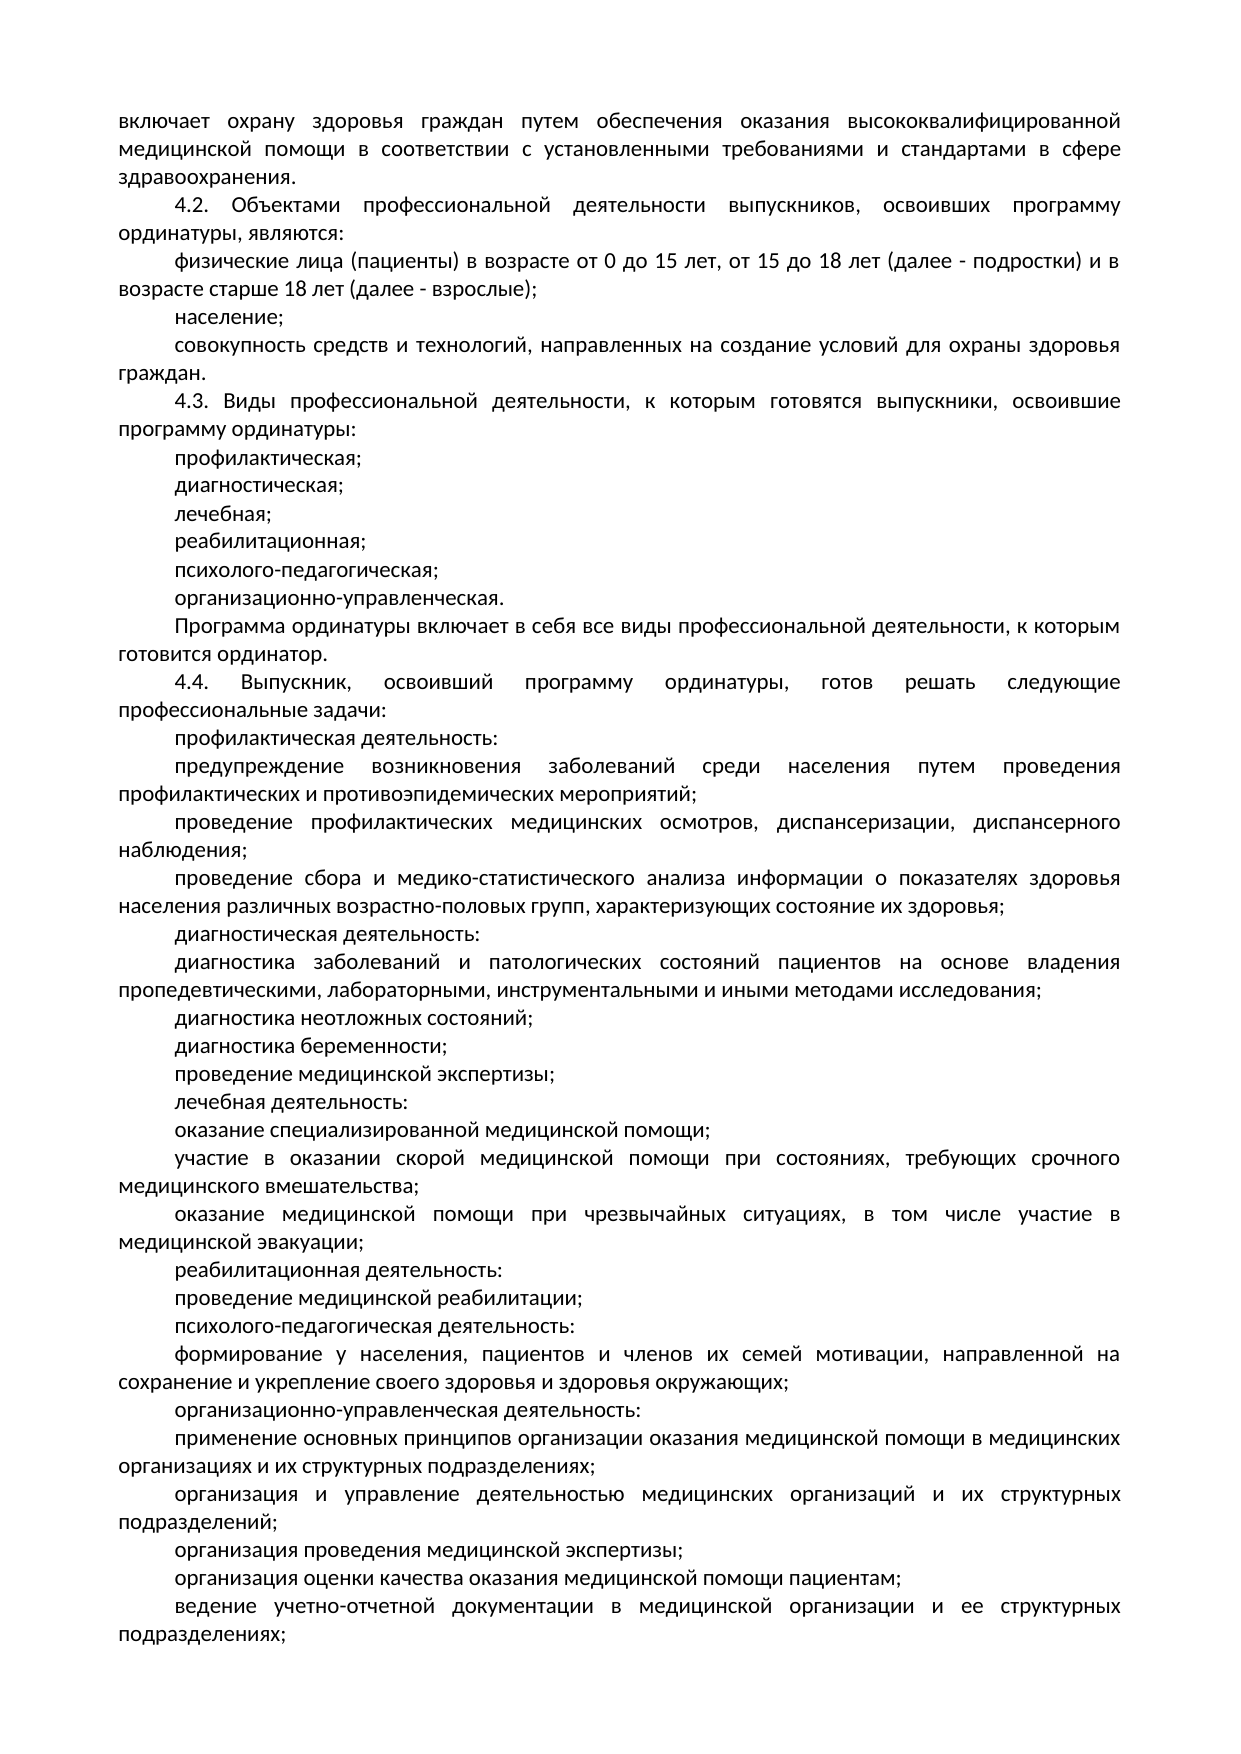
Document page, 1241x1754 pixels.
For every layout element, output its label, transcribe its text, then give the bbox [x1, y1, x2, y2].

text организационно-управленческая. [118, 583, 1122, 611]
text лечебная деятельность: [118, 1087, 1122, 1115]
text диагностика неотложных состояний; [118, 1003, 1122, 1031]
text 4.3. Виды профессиональной деятельности, к которым готовятся выпускники, освоившие программу ординатуры: [118, 387, 1122, 443]
text психолого-педагогическая; [118, 555, 1122, 583]
text проведение профилактических медицинских осмотров, диспансеризации, диспансерного наблюдения; [118, 807, 1122, 863]
text психолого-педагогическая деятельность: [118, 1311, 1122, 1339]
text организация оценки качества оказания медицинской помощи пациентам; [118, 1563, 1122, 1591]
text диагностическая; [118, 471, 1122, 499]
text диагностика заболеваний и патологических состояний пациентов на основе владения пропедевтическими, лабораторными, инструментальными и иными методами исследования; [118, 947, 1122, 1003]
text участие в оказании скорой медицинской помощи при состояниях, требующих срочного медицинского вмешательства; [118, 1143, 1122, 1199]
text формирование у населения, пациентов и членов их семей мотивации, направленной на сохранение и укрепление своего здоровья и здоровья окружающих; [118, 1339, 1122, 1395]
text Программа ординатуры включает в себя все виды профессиональной деятельности, к которым готовится ординатор. [118, 611, 1122, 667]
text совокупность средств и технологий, направленных на создание условий для охраны здоровья граждан. [118, 331, 1122, 387]
text проведение сбора и медико-статистического анализа информации о показателях здоровья населения различных возрастно-половых групп, характеризующих состояние их здоровья; [118, 863, 1122, 919]
text организационно-управленческая деятельность: [118, 1395, 1122, 1423]
text организация и управление деятельностью медицинских организаций и их структурных подразделений; [118, 1479, 1122, 1535]
text применение основных принципов организации оказания медицинской помощи в медицинских организациях и их структурных подразделениях; [118, 1423, 1122, 1479]
text оказание медицинской помощи при чрезвычайных ситуациях, в том числе участие в медицинской эвакуации; [118, 1199, 1122, 1255]
text физические лица (пациенты) в возрасте от 0 до 15 лет, от 15 до 18 лет (далее - подростки) и в возрасте старше 18 лет (далее - взрослые); [118, 246, 1122, 302]
text организация проведения медицинской экспертизы; [118, 1535, 1122, 1563]
text 4.4. Выпускник, освоивший программу ординатуры, готов решать следующие профессиональные задачи: [118, 667, 1122, 723]
text оказание специализированной медицинской помощи; [118, 1115, 1122, 1143]
text реабилитационная деятельность: [118, 1255, 1122, 1283]
text ведение учетно-отчетной документации в медицинской организации и ее структурных подразделениях; [118, 1591, 1122, 1647]
text население; [118, 302, 1122, 331]
text 4.2. Объектами профессиональной деятельности выпускников, освоивших программу ординатуры, являются: [118, 190, 1122, 246]
text проведение медицинской экспертизы; [118, 1059, 1122, 1087]
text лечебная; [118, 499, 1122, 527]
text профилактическая деятельность: [118, 723, 1122, 751]
text реабилитационная; [118, 527, 1122, 555]
text предупреждение возникновения заболеваний среди населения путем проведения профилактических и противоэпидемических мероприятий; [118, 751, 1122, 807]
text диагностика беременности; [118, 1031, 1122, 1059]
text проведение медицинской реабилитации; [118, 1283, 1122, 1311]
text профилактическая; [118, 443, 1122, 471]
text диагностическая деятельность: [118, 919, 1122, 947]
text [118, 106, 1122, 190]
